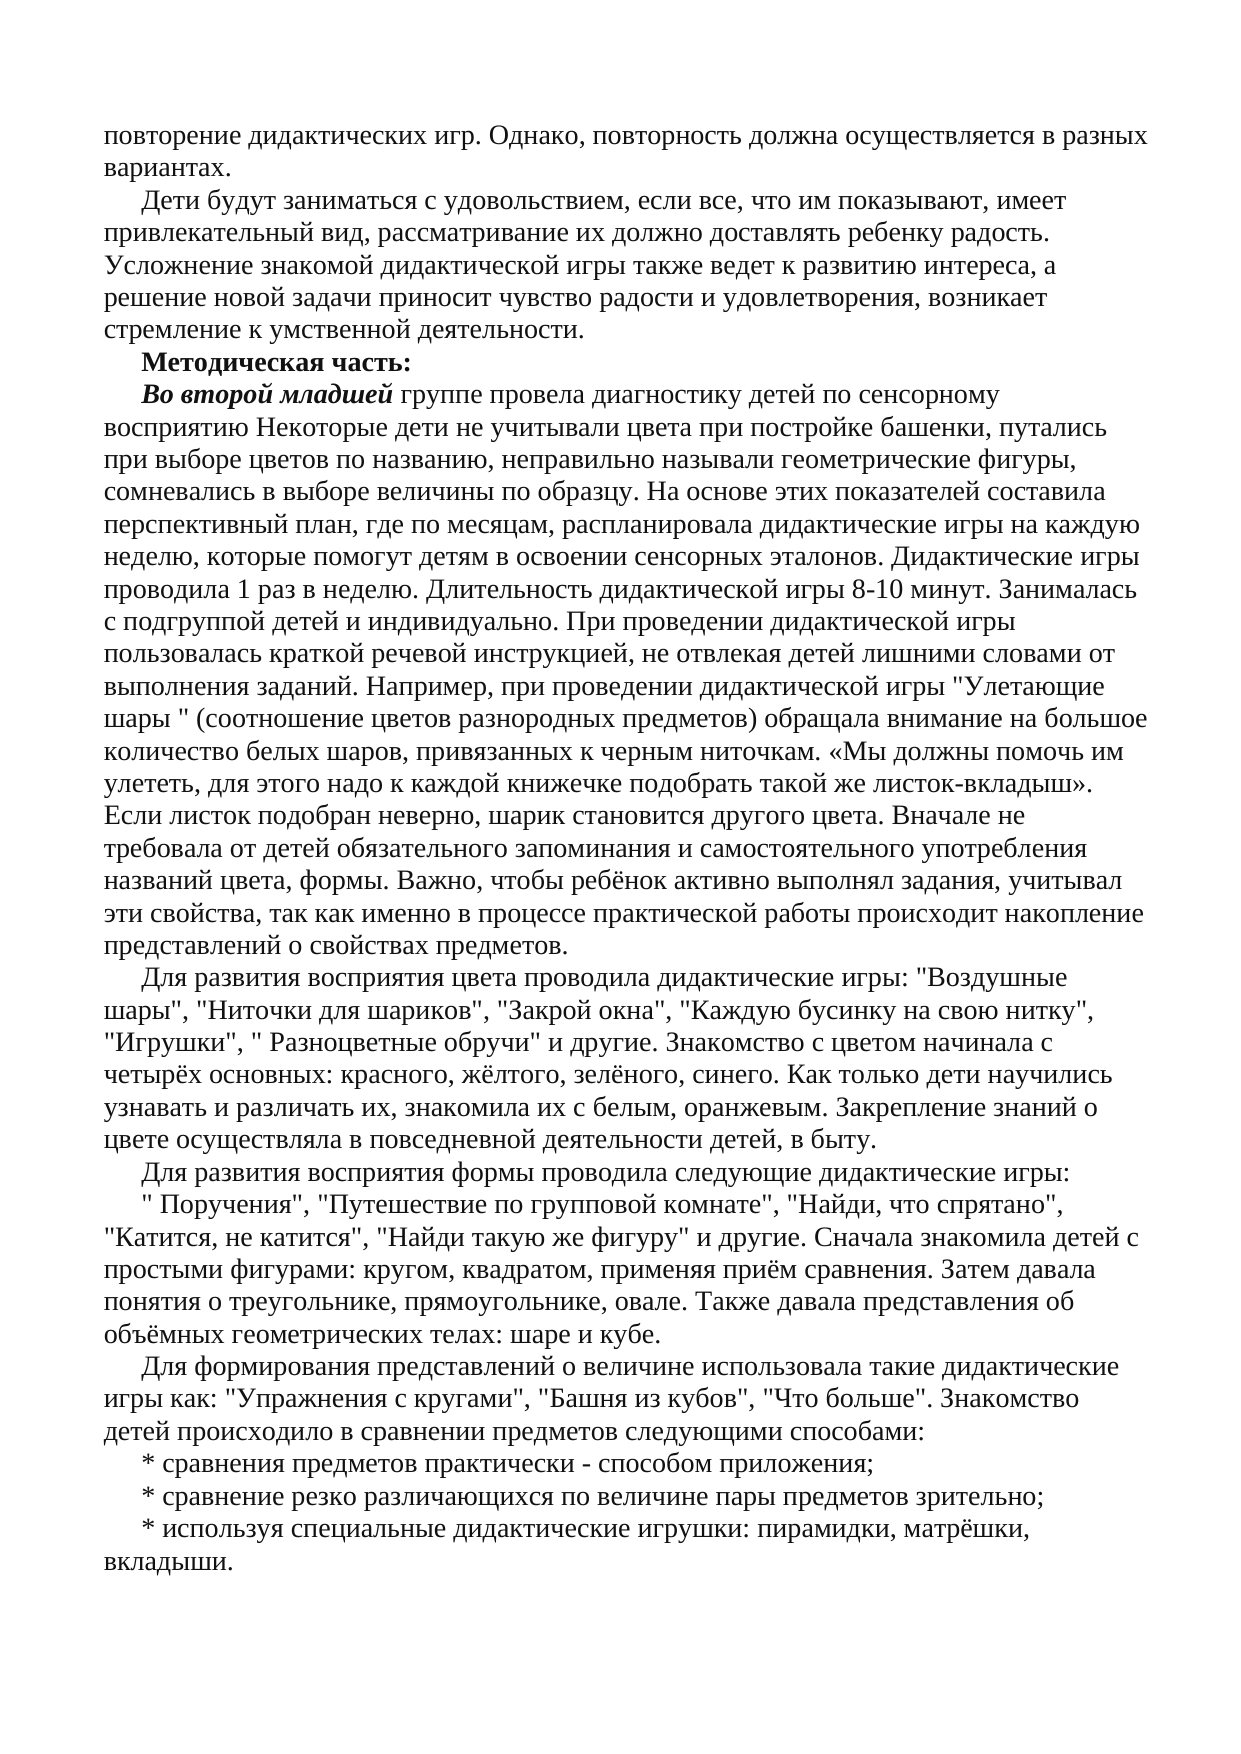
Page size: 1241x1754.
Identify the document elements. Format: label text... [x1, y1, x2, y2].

text * сравнения предметов практически - способом приложения; [103, 1446, 1152, 1479]
text Для развития восприятия формы проводила следующие дидактические игры: [103, 1155, 1152, 1187]
text * используя специальные дидактические игрушки: пирамидки, матрёшки, вкладыши. [103, 1511, 1152, 1576]
text " Поручения", "Путешествие по групповой комнате", "Найди, что спрятано", "Катится, не катится", "Найди такую же фигуру" и другие. Сначала знакомила детей с простыми фигурами: кругом, квадратом, применяя приём сравнения. Затем давала понятия о треугольнике, прямоугольнике, овале. Также давала представления об объёмных геометрических телах: шаре и кубе. [103, 1187, 1152, 1349]
text Во второй младшей группе провела диагностику детей по сенсорному восприятию Некоторые дети не учитывали цвета при постройке башенки, путались при выборе цветов по названию, неправильно называли геометрические фигуры, сомневались в выборе величины по образцу. На основе этих показателей составила перспективный план, где по месяцам, распланировала дидактические игры на каждую неделю, которые помогут детям в освоении сенсорных эталонов. Дидактические игры проводила 1 раз в неделю. Длительность дидактической игры 8-10 минут. Занималась с подгруппой детей и индивидуально. При проведении дидактической игры пользовалась краткой речевой инструкцией, не отвлекая детей лишними словами от выполнения заданий. Например, при проведении дидактической игры "Улетающие шары " (соотношение цветов разнородных предметов) обращала внимание на большое количество белых шаров, привязанных к черным ниточкам. «Мы должны помочь им улететь, для этого надо к каждой книжечке подобрать такой же листок-вкладыш». Если листок подобран неверно, шарик становится другого цвета. Вначале не требовала от детей обязательного запоминания и самостоятельного употребления названий цвета, формы. Важно, чтобы ребёнок активно выполнял задания, учитывал эти свойства, так как именно в процессе практической работы происходит накопление представлений о свойствах предметов. [103, 377, 1152, 960]
text Для формирования представлений о величине использовала такие дидактические игры как: "Упражнения с кругами", "Башня из кубов", "Что больше". Знакомство детей происходило в сравнении предметов следующими способами: [103, 1349, 1152, 1446]
text * сравнение резко различающихся по величине пары предметов зрительно; [103, 1479, 1152, 1511]
text Для развития восприятия цвета проводила дидактические игры: "Воздушные шары", "Ниточки для шариков", "Закрой окна", "Каждую бусинку на свою нитку", "Игрушки", " Разноцветные обручи" и другие. Знакомство с цветом начинала с четырёх основных: красного, жёлтого, зелёного, синего. Как только дети научились узнавать и различать их, знакомила их с белым, оранжевым. Закрепление знаний о цвете осуществляла в повседневной деятельности детей, в быту. [103, 960, 1152, 1155]
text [103, 118, 1152, 183]
text Методическая часть: [103, 345, 1152, 377]
text Дети будут заниматься с удовольствием, если все, что им показывают, имеет привлекательный вид, рассматривание их должно доставлять ребенку радость. Усложнение знакомой дидактической игры также ведет к развитию интереса, а решение новой задачи приносит чувство радости и удовлетворения, возникает стремление к умственной деятельности. [103, 183, 1152, 345]
